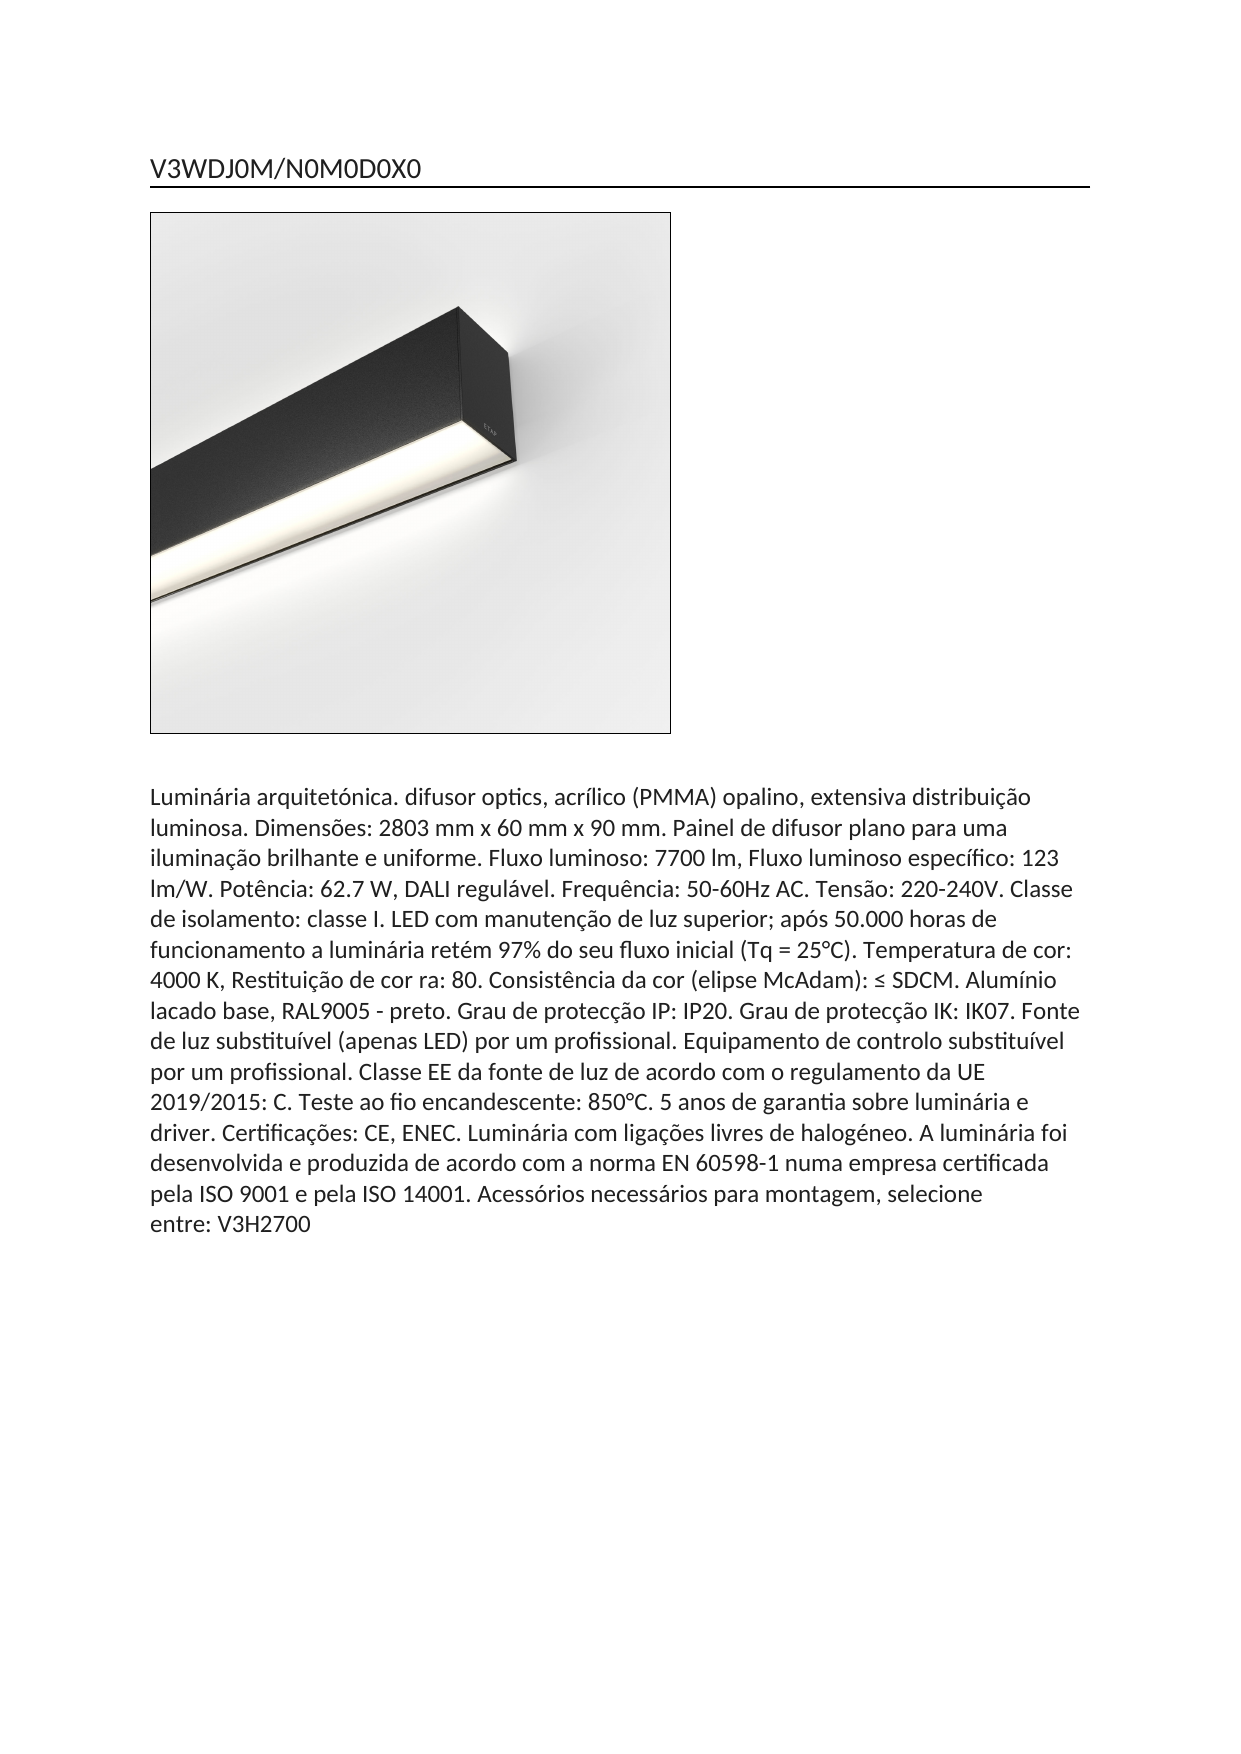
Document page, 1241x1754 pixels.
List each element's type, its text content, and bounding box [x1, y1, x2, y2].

text V3WDJ0M/N0M0D0X0 [150, 150, 1090, 186]
picture [151, 213, 670, 733]
text Luminária arquitetónica. difusor optics, acrílico (PMMA) opalino, extensiva distribuição luminosa. Dimensões: 2803 mm x 60 mm x 90 mm. Painel de difusor plano para uma iluminação brilhante e uniforme. Fluxo luminoso: 7700 lm, Fluxo luminoso específico: 123 lm/W. Potência: 62.7 W, DALI regulável. Frequência: 50-60Hz AC. Tensão: 220-240V. Classe de isolamento: classe I. LED com manutenção de luz superior; após 50.000 horas de funcionamento a luminária retém 97% do seu fluxo inicial (Tq = 25°C). Temperatura de cor: 4000 K, Restituição de cor ra: 80. Consistência da cor (elipse McAdam): ≤ SDCM. Alumínio lacado base, RAL9005 - preto. Grau de protecção IP: IP20. Grau de protecção IK: IK07. Fonte de luz substituível (apenas LED) por um profissional. Equipamento de controlo substituível por um profissional. Classe EE da fonte de luz de acordo com o regulamento da UE 2019/2015: C. Teste ao fio encandescente: 850°C. 5 anos de garantia sobre luminária e driver. Certificações: CE, ENEC. Luminária com ligações livres de halogéneo. A luminária foi desenvolvida e produzida de acordo com a norma EN 60598-1 numa empresa certificada pela ISO 9001 e pela ISO 14001. Acessórios necessários para montagem, selecione entre: V3H2700 [150, 781, 1090, 1239]
